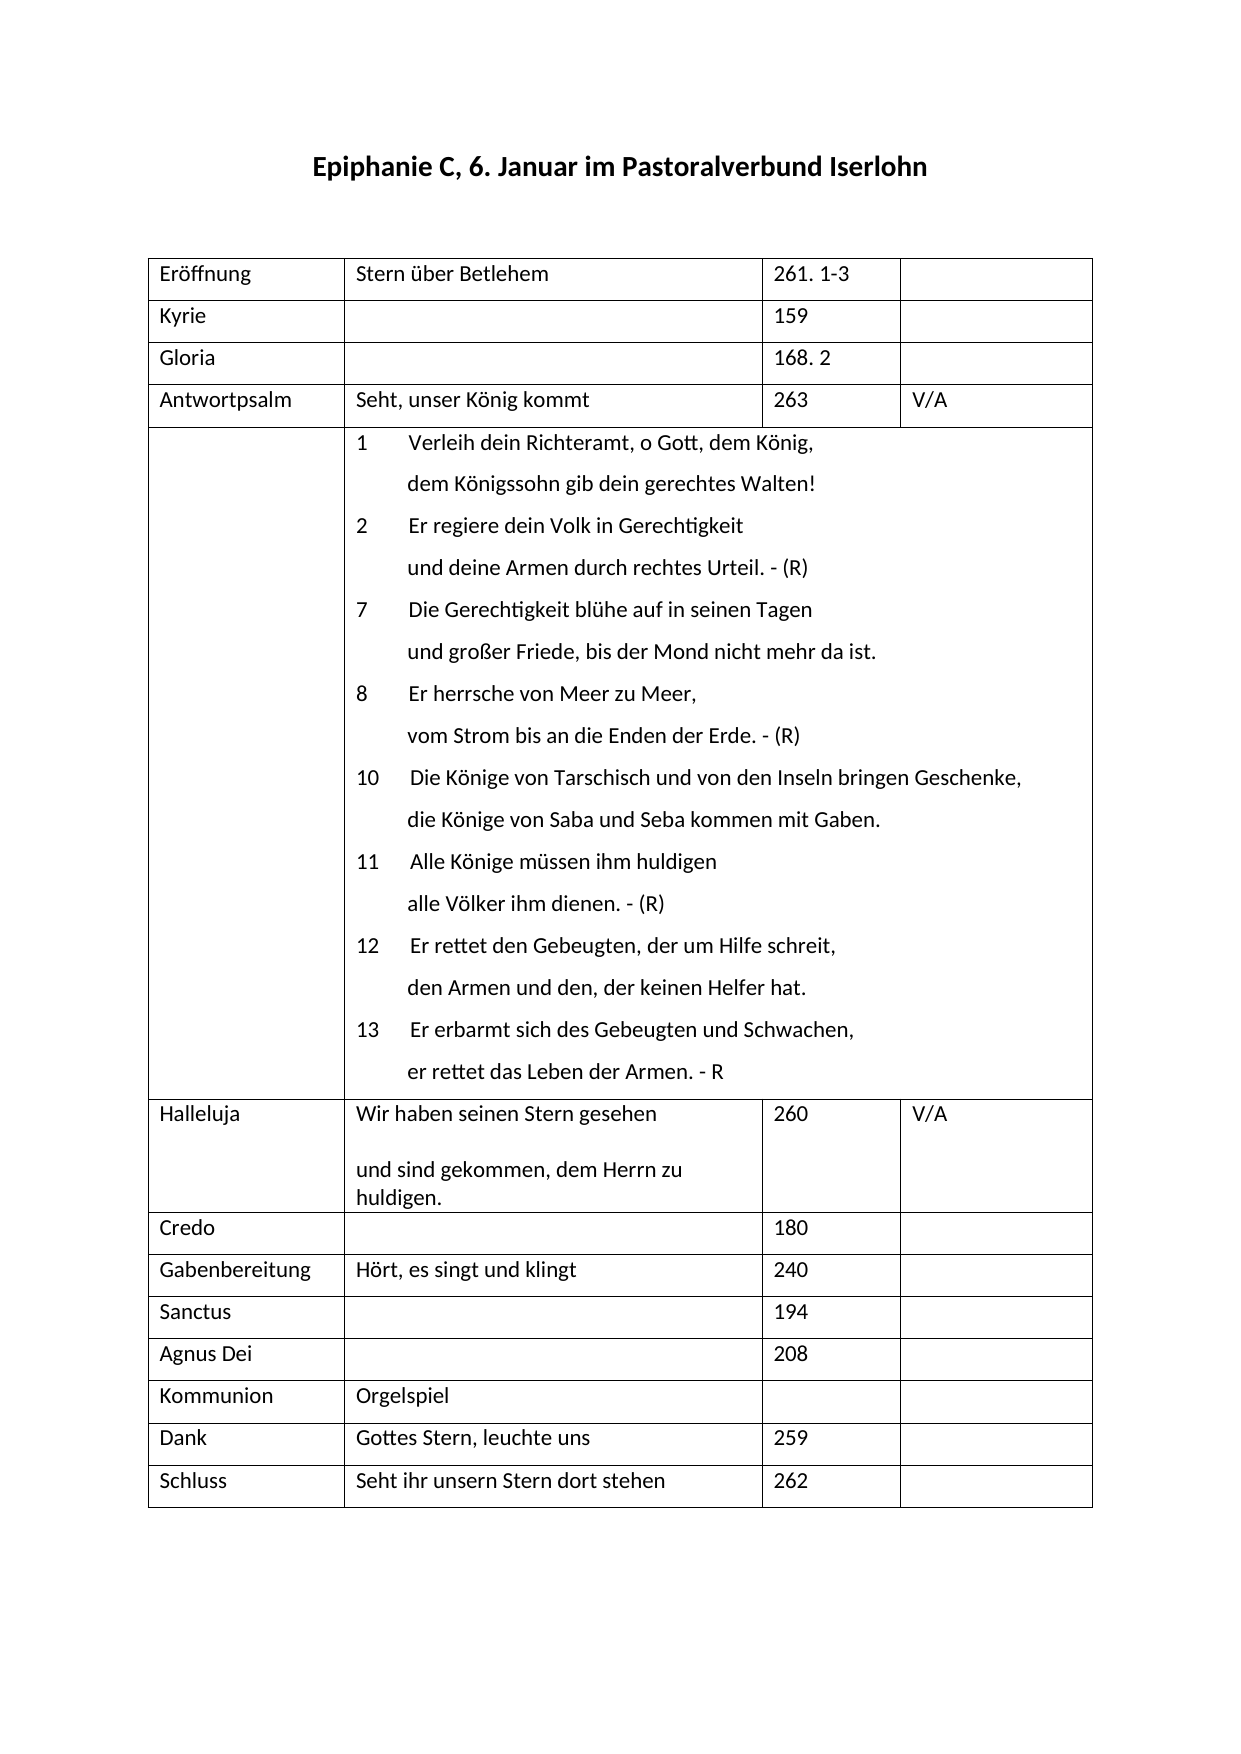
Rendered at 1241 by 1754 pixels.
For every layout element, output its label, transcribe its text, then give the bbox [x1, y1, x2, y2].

table_cell Wir haben seinen Stern gesehen und sind gekommen, dem Herrn zu huldigen. [345, 1100, 762, 1212]
table_cell V/A [901, 1100, 1092, 1212]
table_cell 168. 2 [763, 343, 900, 384]
table_cell [149, 428, 344, 1098]
table_cell [345, 1339, 762, 1380]
table_header Stern über Betlehem [345, 259, 762, 300]
table_cell 260 [763, 1100, 900, 1212]
table_cell 259 [763, 1424, 900, 1465]
table_cell 262 [763, 1466, 900, 1507]
table_cell [901, 1339, 1092, 1380]
table_cell Kommunion [149, 1381, 344, 1422]
table_cell Halleluja [149, 1100, 344, 1212]
table_cell [345, 343, 762, 384]
table_cell 1 Verleih dein Richteramt, o Gott, dem König, dem Königssohn gib dein gerechtes Walten! 2 Er regiere dein Volk in Gerechtigkeit und deine Armen durch rechtes Urteil. - (R) 7 Die Gerechtigkeit blühe auf in seinen Tagen und großer Friede, bis der Mond nicht mehr da ist. 8 Er herrsche von Meer zu Meer, vom Strom bis an die Enden der Erde. - (R) 10 Die Könige von Tarschisch und von den Inseln bringen Geschenke, die Könige von Saba und Seba kommen mit Gaben. 11 Alle Könige müssen ihm huldigen alle Völker ihm dienen. - (R) 12 Er rettet den Gebeugten, der um Hilfe schreit, den Armen und den, der keinen Helfer hat. 13 Er erbarmt sich des Gebeugten und Schwachen, er rettet das Leben der Armen. - R [345, 428, 1092, 1098]
table_cell Seht, unser König kommt [345, 385, 762, 427]
table_cell Credo [149, 1213, 344, 1254]
table_cell V/A [901, 385, 1092, 427]
table_cell Antwortpsalm [149, 385, 344, 427]
table_header Eröffnung [149, 259, 344, 300]
table_cell [345, 1297, 762, 1338]
table_cell 180 [763, 1213, 900, 1254]
table_cell [901, 1424, 1092, 1465]
table_cell [901, 343, 1092, 384]
table_header 261. 1-3 [763, 259, 900, 300]
table_cell Hört, es singt und klingt [345, 1255, 762, 1296]
table_cell 159 [763, 301, 900, 342]
text Epiphanie C, 6. Januar im Pastoralverbund Iserlohn [148, 148, 1093, 183]
table_cell [901, 1466, 1092, 1507]
table_cell [901, 1381, 1092, 1422]
table_cell [345, 1213, 762, 1254]
table_cell Agnus Dei [149, 1339, 344, 1380]
table_cell [901, 1255, 1092, 1296]
table_cell 263 [763, 385, 900, 427]
table_cell [901, 1297, 1092, 1338]
table_cell Schluss [149, 1466, 344, 1507]
table_cell 240 [763, 1255, 900, 1296]
table_cell Orgelspiel [345, 1381, 762, 1422]
table_cell Kyrie [149, 301, 344, 342]
table_cell [901, 1213, 1092, 1254]
table_cell Gloria [149, 343, 344, 384]
table_header [901, 259, 1092, 300]
table_cell Sanctus [149, 1297, 344, 1338]
table_cell Gottes Stern, leuchte uns [345, 1424, 762, 1465]
table_cell Dank [149, 1424, 344, 1465]
table_cell Seht ihr unsern Stern dort stehen [345, 1466, 762, 1507]
table_cell 194 [763, 1297, 900, 1338]
table_cell Gabenbereitung [149, 1255, 344, 1296]
table_cell [901, 301, 1092, 342]
table_cell 208 [763, 1339, 900, 1380]
table_cell [763, 1381, 900, 1422]
table_cell [345, 301, 762, 342]
